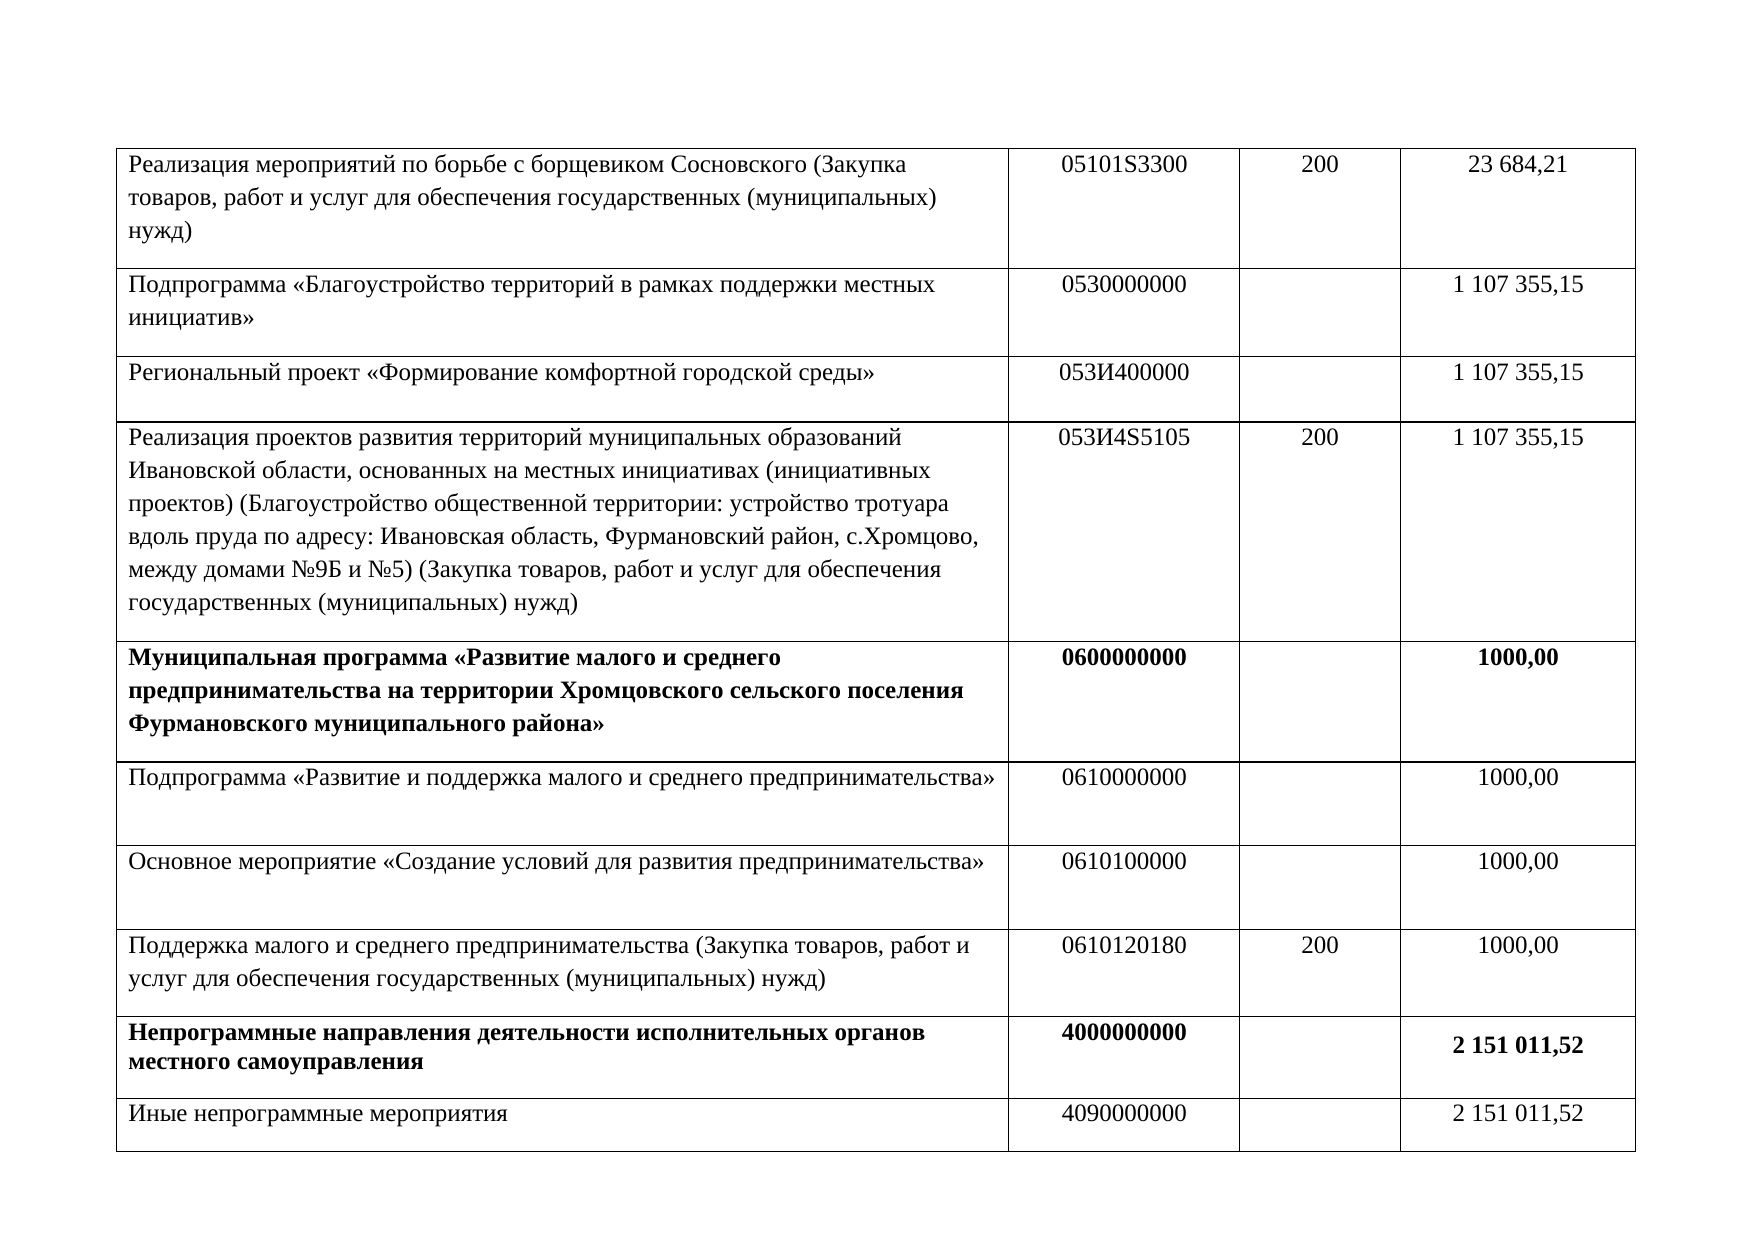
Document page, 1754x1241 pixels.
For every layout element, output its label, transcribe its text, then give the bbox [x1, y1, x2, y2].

table_cell 1 107 355,15 [1401, 269, 1635, 356]
table_cell [1240, 846, 1400, 929]
table_cell 0610100000 [1009, 846, 1239, 929]
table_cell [117, 1099, 1008, 1151]
table_cell Муниципальная программа «Развитие малого и среднего предпринимательства на территории Хромцовского сельского поселения Фурмановского муниципального района» [117, 642, 1008, 761]
table_cell Региональный проект «Формирование комфортной городской среды» [117, 357, 1008, 421]
table_cell 05101S3300 [1009, 149, 1239, 268]
table_cell 4000000000 [1009, 1017, 1239, 1097]
table_cell 23 684,21 [1401, 149, 1635, 268]
table_cell [1240, 1099, 1400, 1151]
table_cell 200 [1240, 930, 1400, 1016]
table_cell [1240, 357, 1400, 421]
table_cell [1240, 1017, 1400, 1097]
table_cell [1240, 269, 1400, 356]
table_cell Реализация мероприятий по борьбе с борщевиком Сосновского (Закупка товаров, работ и услуг для обеспечения государственных (муниципальных) нужд) [117, 149, 1008, 268]
table_cell [1240, 642, 1400, 761]
table_cell 1000,00 [1401, 642, 1635, 761]
table_cell Реализация проектов развития территорий муниципальных образований Ивановской области, основанных на местных инициативах (инициативных проектов) (Благоустройство общественной территории: устройство тротуара вдоль пруда по адресу: Ивановская область, Фурмановский район, с.Хромцово, между домами №9Б и №5) (Закупка товаров, работ и услуг для обеспечения государственных (муниципальных) нужд) [117, 423, 1008, 641]
table_cell 0610000000 [1009, 763, 1239, 845]
table_cell 4090000000 [1009, 1099, 1239, 1151]
table_cell Подпрограмма «Развитие и поддержка малого и среднего предпринимательства» [117, 763, 1008, 845]
table_cell Основное мероприятие «Создание условий для развития предпринимательства» [117, 846, 1008, 929]
table_cell 0530000000 [1009, 269, 1239, 356]
table_cell 1000,00 [1401, 846, 1635, 929]
table_cell 0600000000 [1009, 642, 1239, 761]
table_cell 200 [1240, 423, 1400, 641]
table_cell Непрограммные направления деятельности исполнительных органов местного самоуправления [117, 1017, 1008, 1097]
table_cell 053И400000 [1009, 357, 1239, 421]
table_cell 1000,00 [1401, 930, 1635, 1016]
table_cell Подпрограмма «Благоустройство территорий в рамках поддержки местных инициатив» [117, 269, 1008, 356]
table_cell 2 151 011,52 [1401, 1017, 1635, 1097]
table_cell [1240, 763, 1400, 845]
table_cell 1 107 355,15 [1401, 423, 1635, 641]
table_cell 1 107 355,15 [1401, 357, 1635, 421]
table_cell Поддержка малого и среднего предпринимательства (Закупка товаров, работ и услуг для обеспечения государственных (муниципальных) нужд) [117, 930, 1008, 1016]
table_cell 053И4S5105 [1009, 423, 1239, 641]
table_cell 1000,00 [1401, 763, 1635, 845]
table_cell 0610120180 [1009, 930, 1239, 1016]
table_cell 2 151 011,52 [1401, 1099, 1635, 1151]
table_cell 200 [1240, 149, 1400, 268]
